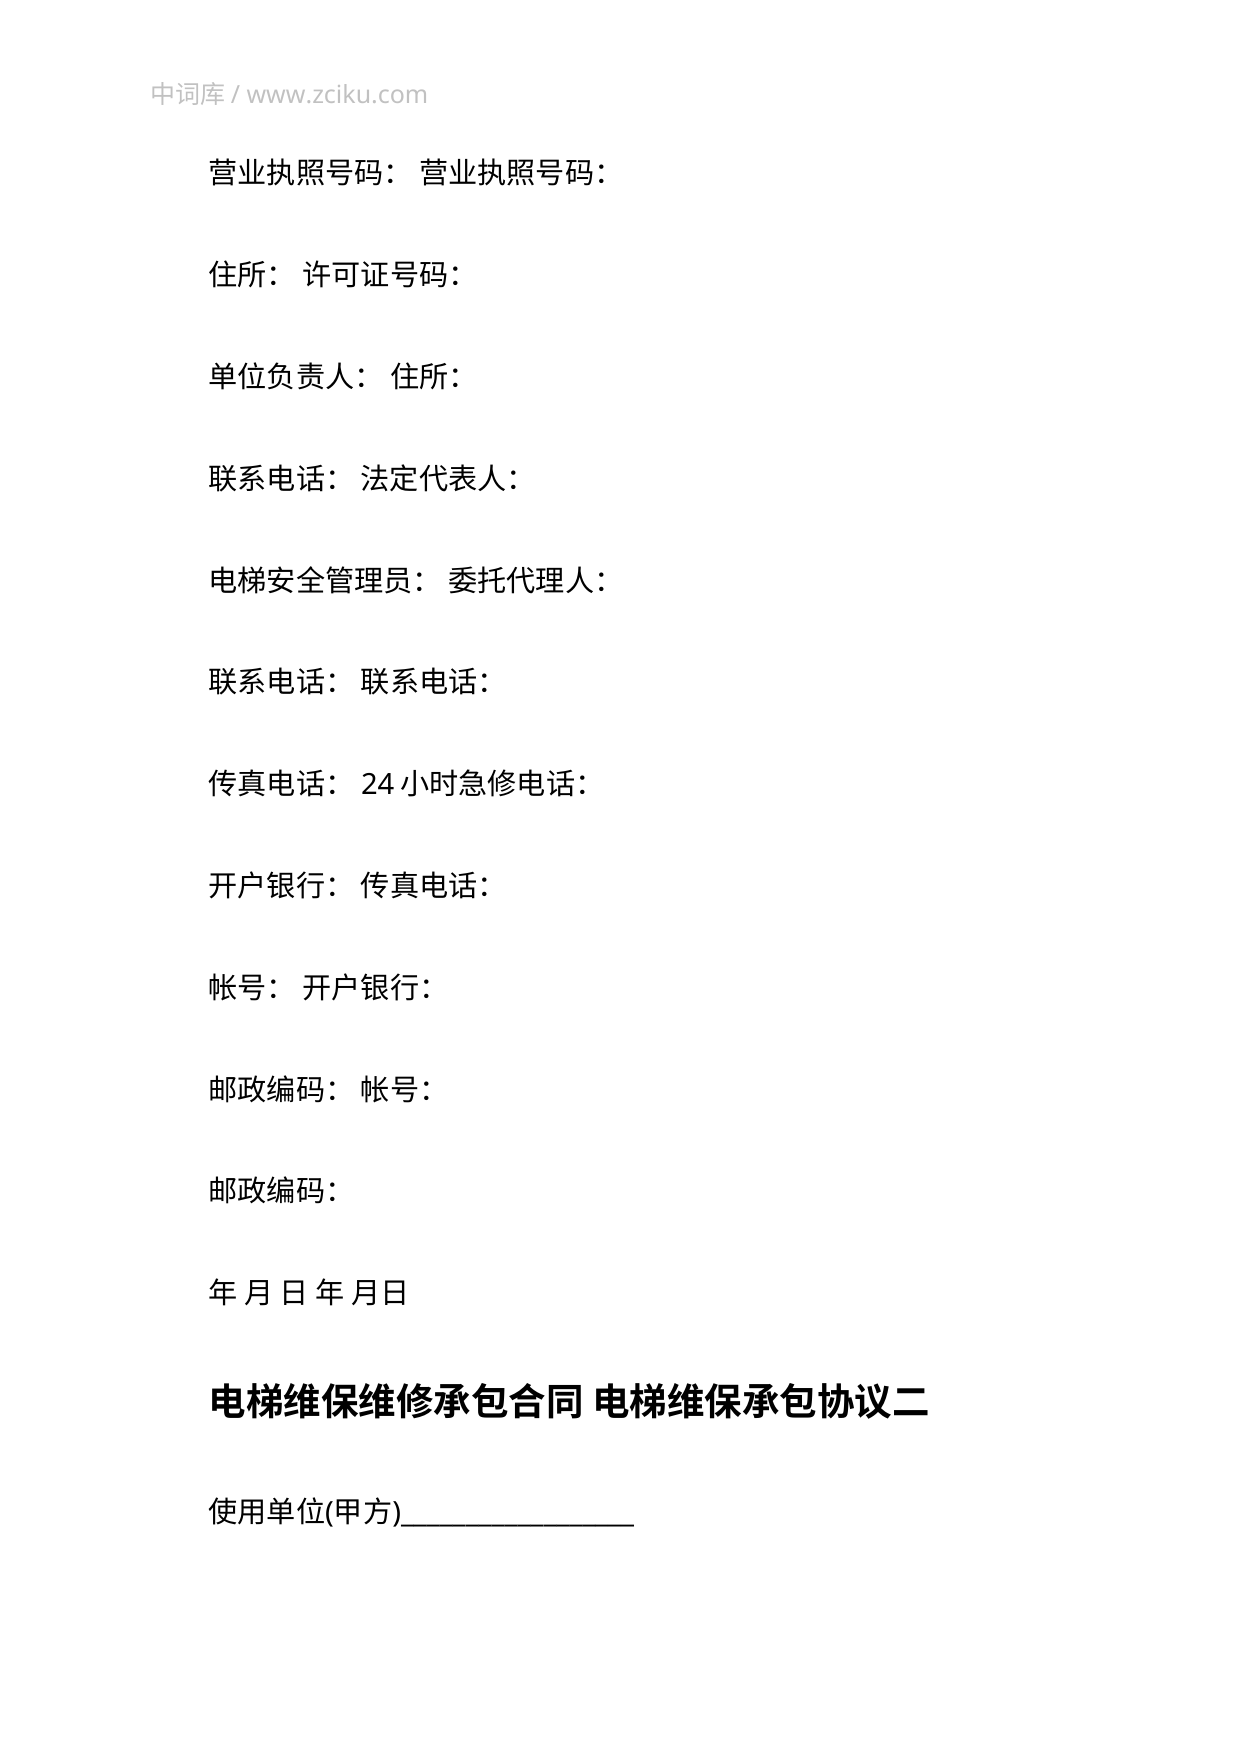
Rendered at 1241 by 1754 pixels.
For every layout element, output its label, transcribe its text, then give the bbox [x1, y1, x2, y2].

text 开户银行： 传真电话： [150, 863, 1090, 905]
text 邮政编码： [150, 1168, 1090, 1210]
text 电梯安全管理员： 委托代理人： [150, 557, 1090, 599]
text 联系电话： 联系电话： [150, 659, 1090, 701]
text 传真电话： 24小时急修电话： [150, 761, 1090, 803]
text 电梯维保维修承包合同 电梯维保承包协议二 [150, 1371, 1090, 1426]
text 联系电话： 法定代表人： [150, 455, 1090, 498]
text 邮政编码： 帐号： [150, 1066, 1090, 1108]
text 年 月 日 年 月日 [150, 1270, 1090, 1312]
text 营业执照号码： 营业执照号码： [150, 150, 1090, 192]
text 帐号： 开户银行： [150, 964, 1090, 1007]
text 使用单位(甲方)__________________ [150, 1489, 1090, 1531]
text 单位负责人： 住所： [150, 353, 1090, 396]
text 住所： 许可证号码： [150, 252, 1090, 294]
